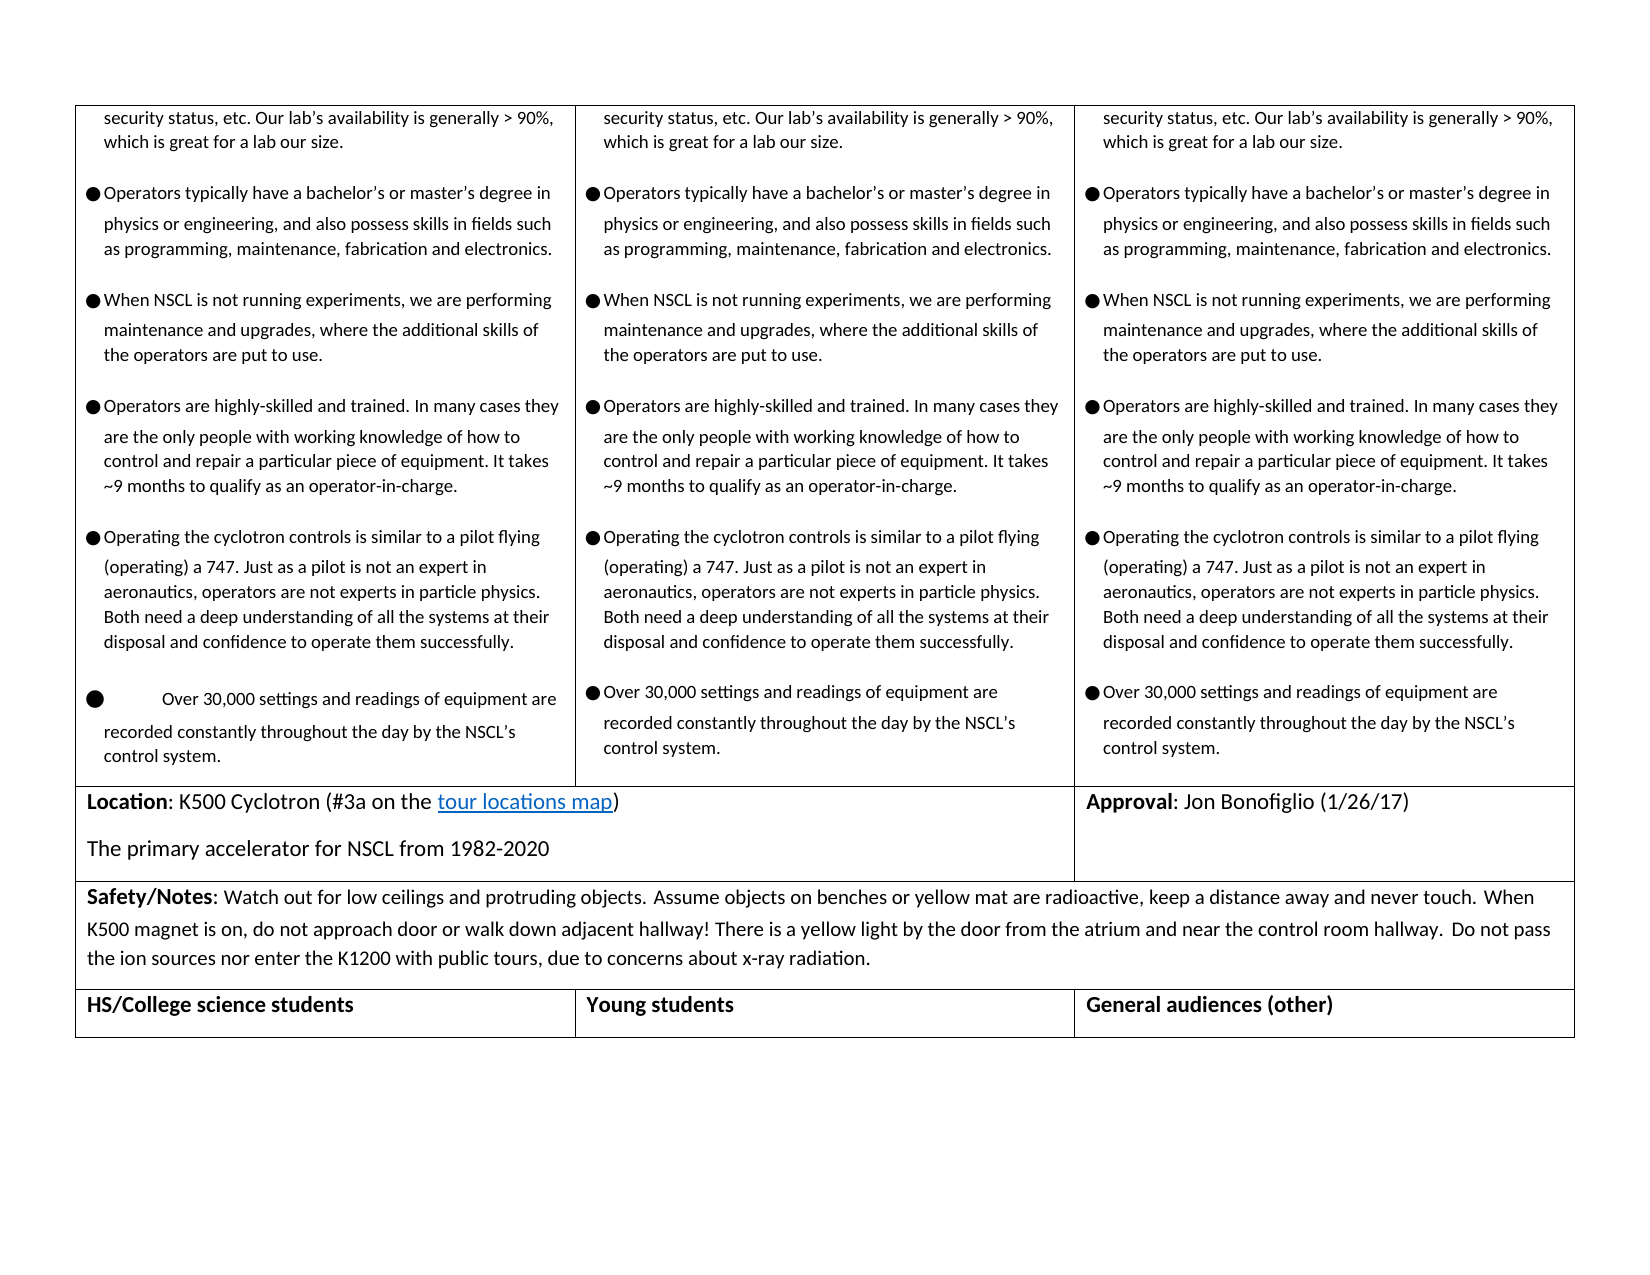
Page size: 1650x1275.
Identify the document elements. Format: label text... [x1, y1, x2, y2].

table_cell General audiences (other) [1075, 990, 1574, 1037]
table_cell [76, 106, 575, 786]
table_cell HS/College science students [76, 990, 575, 1037]
table_cell Location: K500 Cyclotron (#3a on the tour locations map) The primary accelerator for NSCL from 1982-2020 [76, 787, 1074, 881]
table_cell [1075, 106, 1574, 786]
table_cell Young students [576, 990, 1074, 1037]
table_cell Safety/Notes: Watch out for low ceilings and protruding objects. Assume objects on benches or yellow mat are radioactive, keep a distance away and never touch. When K500 magnet is on, do not approach door or walk down adjacent hallway! There is a yellow light by the door from the atrium and near the control room hallway. Do not pass the ion sources nor enter the K1200 with public tours, due to concerns about x-ray radiation. [76, 882, 1574, 989]
table_cell Approval: Jon Bonofiglio (1/26/17) [1075, 787, 1574, 881]
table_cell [576, 106, 1074, 786]
